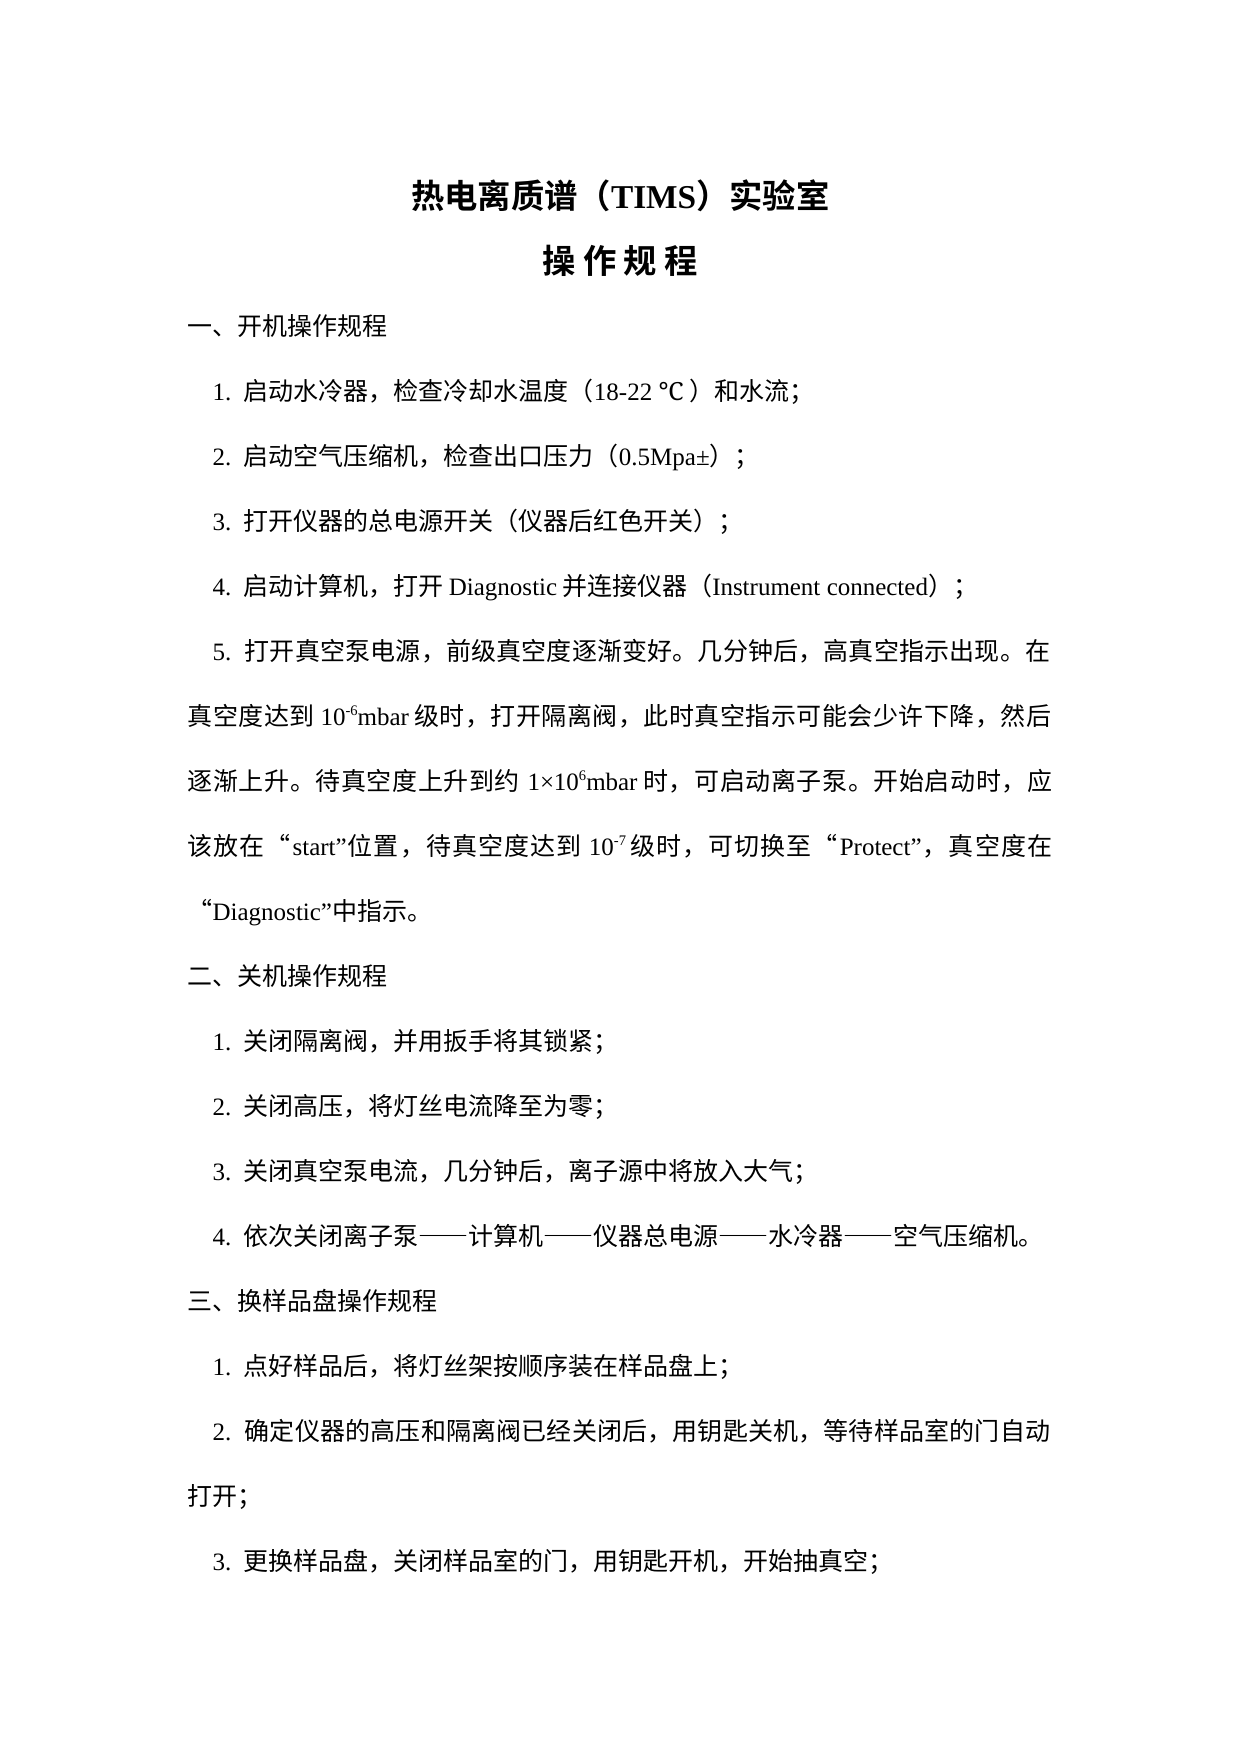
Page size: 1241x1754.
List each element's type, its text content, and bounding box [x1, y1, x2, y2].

text 3. 打开仪器的总电源开关（仪器后红色开关）； [187, 487, 1053, 552]
text 4. 启动计算机，打开Diagnostic并连接仪器（Instrument connected）； [187, 552, 1053, 617]
text 1. 点好样品后，将灯丝架按顺序装在样品盘上； [187, 1332, 1053, 1397]
text 三、换样品盘操作规程 [187, 1267, 1053, 1332]
text 二、关机操作规程 [187, 942, 1053, 1007]
text 2. 关闭高压，将灯丝电流降至为零； [187, 1072, 1053, 1137]
text 一、开机操作规程 [187, 292, 1053, 357]
text 4. 依次关闭离子泵——计算机——仪器总电源——水冷器——空气压缩机。 [187, 1202, 1053, 1267]
text 3. 关闭真空泵电流，几分钟后，离子源中将放入大气； [187, 1137, 1053, 1202]
text 1. 启动水冷器，检查冷却水温度（18-22 ℃ ）和水流； [187, 357, 1053, 422]
text 5. 打开真空泵电源，前级真空度逐渐变好。几分钟后，高真空指示出现。在真空度达到10-6mbar级时，打开隔离阀，此时真空指示可能会少许下降，然后逐渐上升。待真空度上升到约 1×106mbar时，可启动离子泵。开始启动时，应该放在“start”位置，待真空度达到10-7级时，可切换至“Protect”，真空度在“Diagnostic”中指示。 [187, 617, 1053, 942]
text 2. 确定仪器的高压和隔离阀已经关闭后，用钥匙关机，等待样品室的门自动打开； [187, 1397, 1053, 1527]
text 2. 启动空气压缩机，检查出口压力（0.5Mpa±）； [187, 422, 1053, 487]
text 3. 更换样品盘，关闭样品室的门，用钥匙开机，开始抽真空； [187, 1527, 1053, 1592]
text 操 作 规 程 [187, 227, 1053, 292]
text 热电离质谱（TIMS）实验室 [187, 162, 1053, 227]
text 1. 关闭隔离阀，并用扳手将其锁紧； [187, 1007, 1053, 1072]
